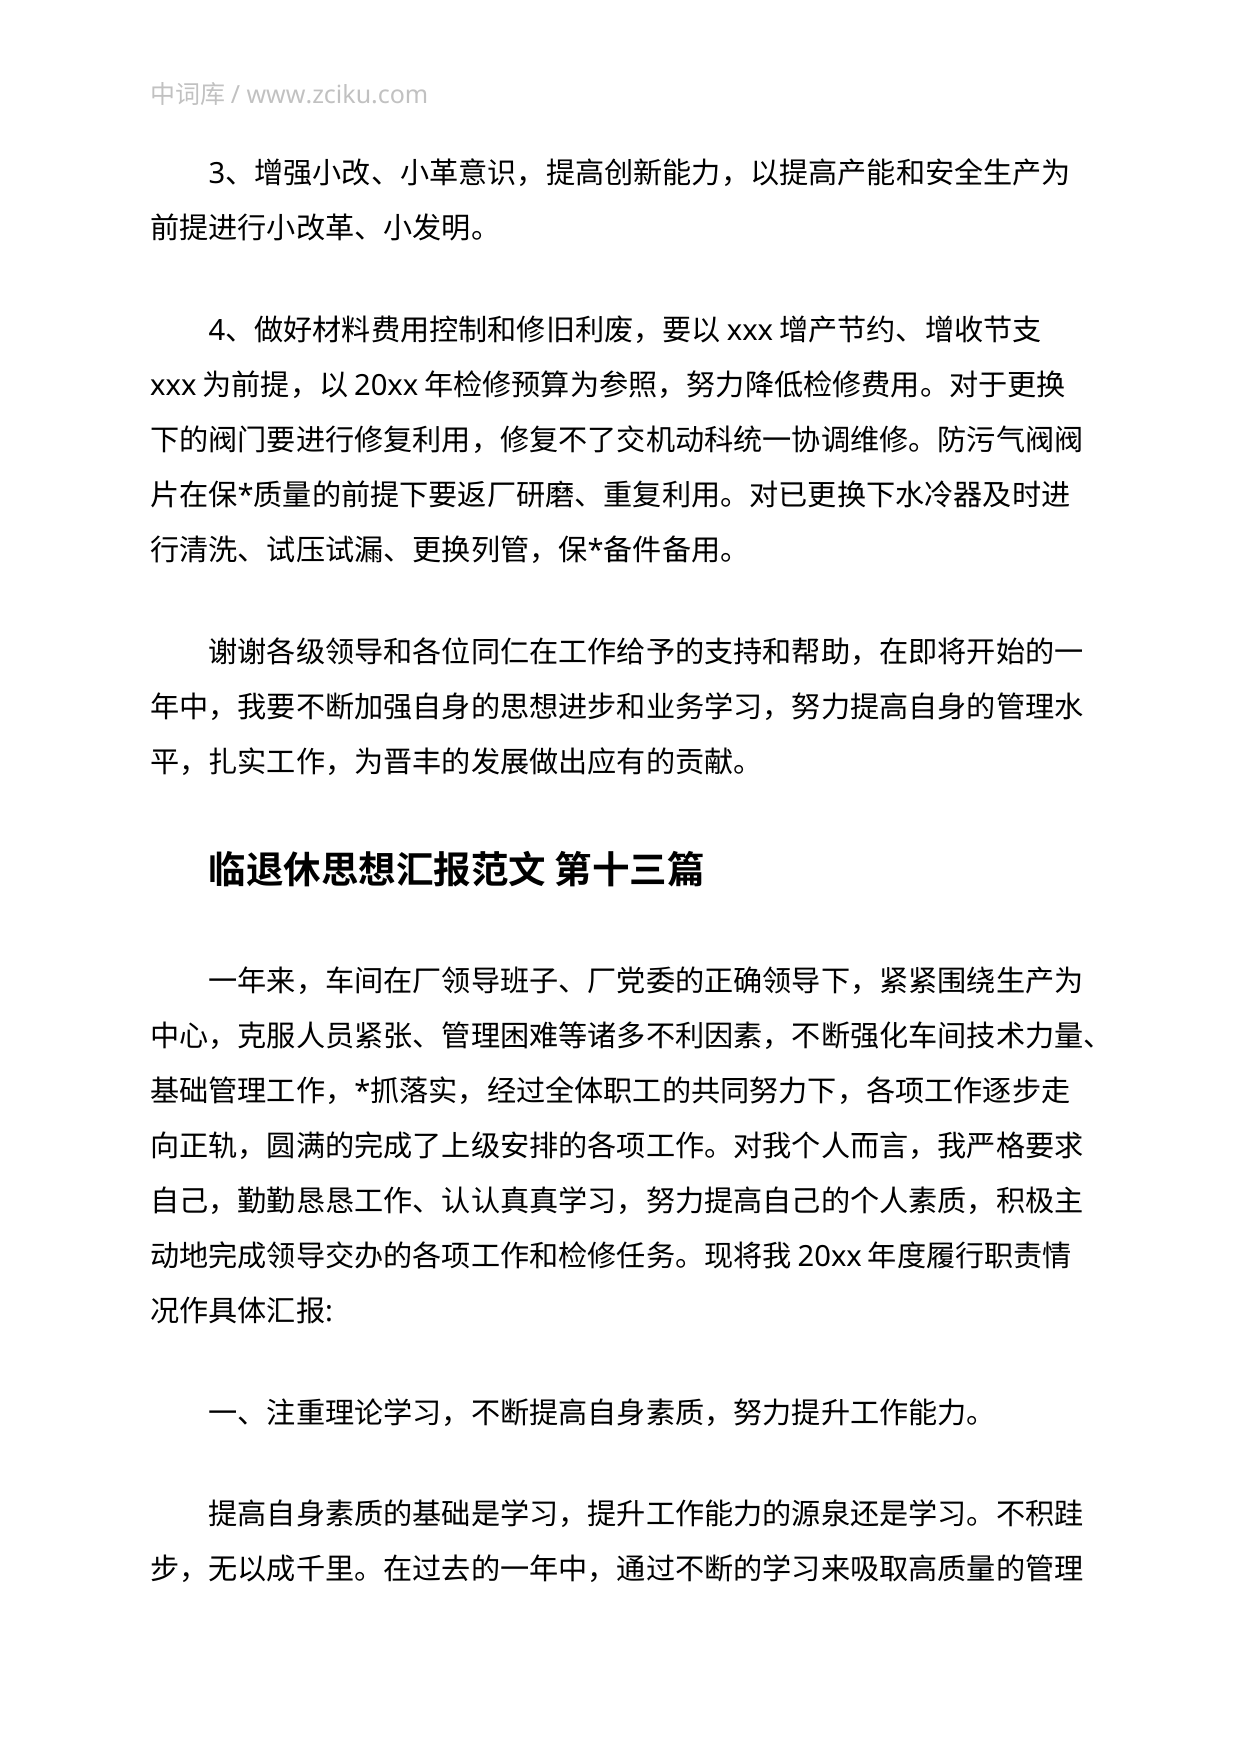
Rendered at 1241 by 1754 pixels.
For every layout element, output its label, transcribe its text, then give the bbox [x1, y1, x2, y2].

text 3、增强小改、小革意识，提高创新能力，以提高产能和安全生产为前提进行小改革、小发明。 [150, 150, 1090, 247]
text 4、做好材料费用控制和修旧利废，要以xxx增产节约、增收节支xxx为前提，以20xx年检修预算为参照，努力降低检修费用。对于更换下的阀门要进行修复利用，修复不了交机动科统一协调维修。防污气阀阀片在保*质量的前提下要返厂研磨、重复利用。对已更换下水冷器及时进行清洗、试压试漏、更换列管，保*备件备用。 [150, 307, 1090, 569]
text 临退休思想汇报范文 第十三篇 [150, 840, 1090, 894]
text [150, 1491, 1090, 1588]
text 一年来，车间在厂领导班子、厂党委的正确领导下，紧紧围绕生产为中心，克服人员紧张、管理困难等诸多不利因素，不断强化车间技术力量、基础管理工作，*抓落实，经过全体职工的共同努力下，各项工作逐步走向正轨，圆满的完成了上级安排的各项工作。对我个人而言，我严格要求自己，勤勤恳恳工作、认认真真学习，努力提高自己的个人素质，积极主动地完成领导交办的各项工作和检修任务。现将我20xx年度履行职责情况作具体汇报: [150, 958, 1090, 1329]
text 谢谢各级领导和各位同仁在工作给予的支持和帮助，在即将开始的一年中，我要不断加强自身的思想进步和业务学习，努力提高自身的管理水平，扎实工作，为晋丰的发展做出应有的贡献。 [150, 629, 1090, 781]
text 一、注重理论学习，不断提高自身素质，努力提升工作能力。 [150, 1389, 1090, 1431]
